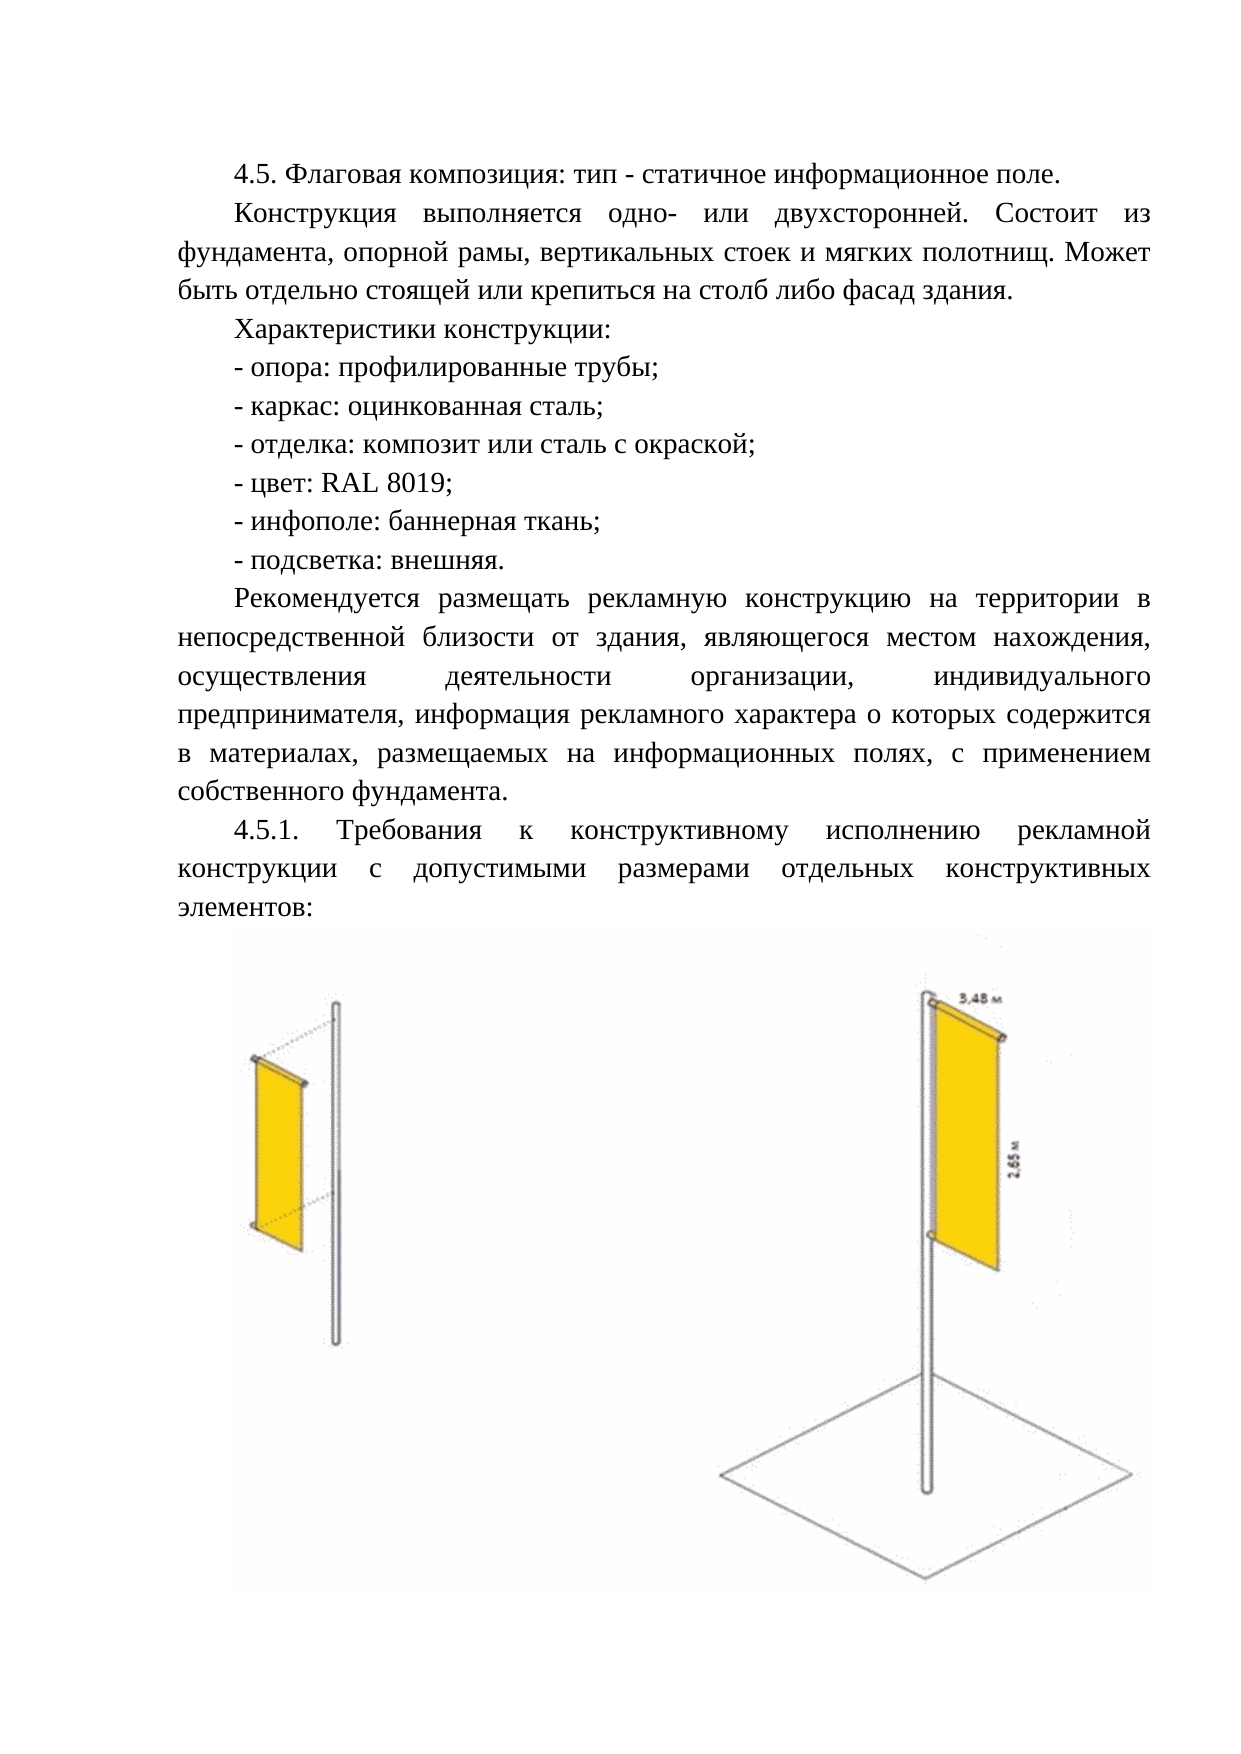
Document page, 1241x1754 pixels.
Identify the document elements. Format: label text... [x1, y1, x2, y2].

text Рекомендуется размещать рекламную конструкцию на территории в непосредственной близости от здания, являющегося местом нахождения, осуществления деятельности организации, индивидуального предпринимателя, информация рекламного характера о которых содержится в материалах, размещаемых на информационных полях, с применением собственного фундамента. [177, 581, 1152, 807]
text - инфополе: баннерная ткань; [177, 503, 1152, 537]
text Характеристики конструкции: [177, 311, 1152, 344]
text - подсветка: внешняя. [177, 542, 1152, 576]
text - каркас: оцинкованная сталь; [177, 388, 1152, 421]
text 4.5.1. Требования к конструктивному исполнению рекламной конструкции с допустимыми размерами отдельных конструктивных элементов: [177, 812, 1152, 922]
text Конструкция выполняется одно- или двухсторонней. Состоит из фундамента, опорной рамы, вертикальных стоек и мягких полотнищ. Может быть отдельно стоящей или крепиться на столб либо фасад здания. [177, 195, 1152, 306]
text - цвет: RAL 8019; [177, 465, 1152, 498]
text 4.5. Флаговая композиция: тип - статичное информационное поле. [177, 157, 1152, 190]
picture [233, 927, 1149, 1595]
text - опора: профилированные трубы; [177, 349, 1152, 383]
text - отделка: композит или сталь с окраской; [177, 426, 1152, 460]
